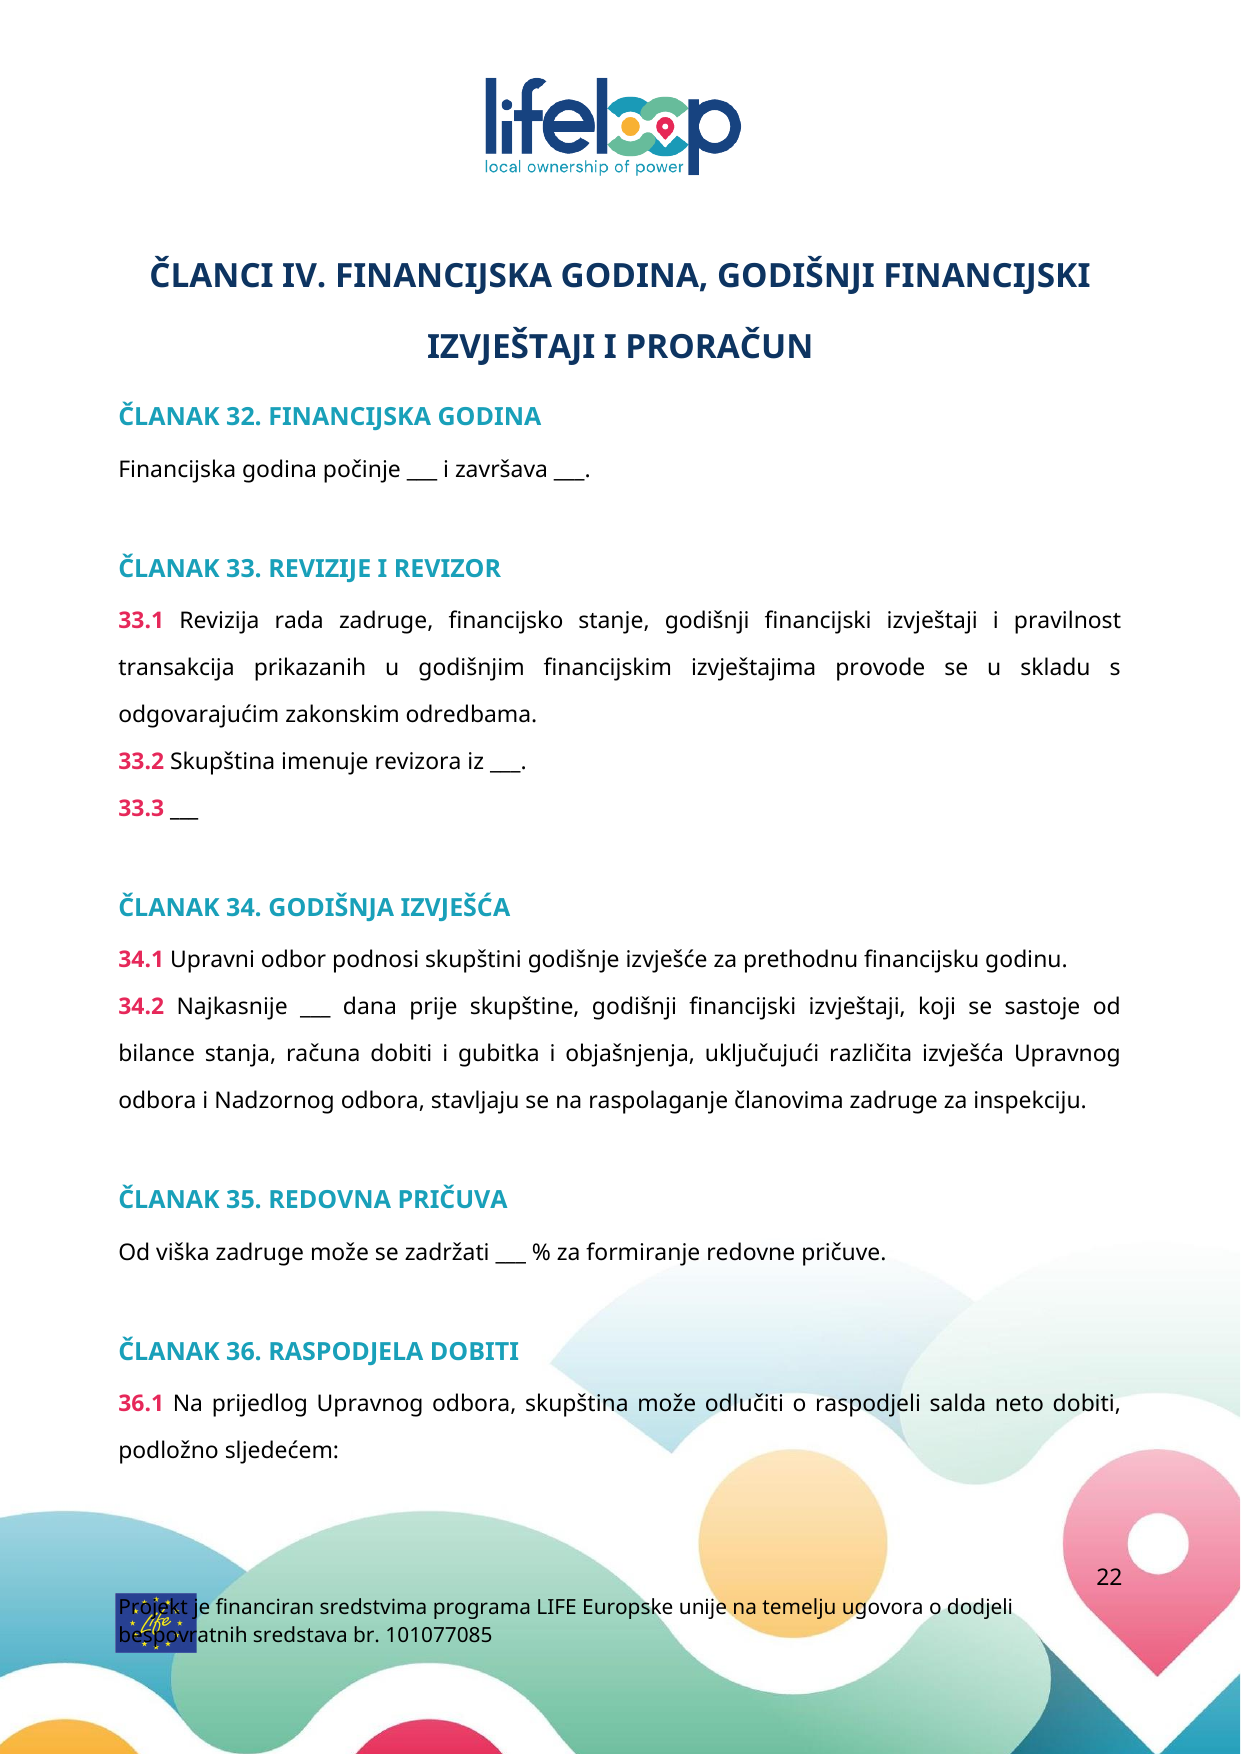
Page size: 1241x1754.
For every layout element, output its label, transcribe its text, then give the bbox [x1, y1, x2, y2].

text 33.3 ___ [118, 792, 1122, 823]
text 34.2 Najkasnije ___ dana prije skupštine, godišnji financijski izvještaji, koji se sastoje od bilance stanja, računa dobiti i gubitka i objašnjenja, uključujući različita izvješća Upravnog odbora i Nadzornog odbora, stavljaju se na raspolaganje članovima zadruge za inspekciju. [118, 990, 1122, 1115]
text 34.1 Upravni odbor podnosi skupštini godišnje izvješće za prethodnu financijsku godinu. [118, 943, 1122, 975]
subtitle ČLANAK 32. FINANCIJSKA GODINA [118, 399, 1122, 433]
text 33.2 Skupština imenuje revizora iz ___. [118, 745, 1122, 776]
subtitle ČLANAK 34. GODIŠNJA IZVJEŠĆA [118, 890, 1122, 924]
text Financijska godina počinje ___ i završava ___. [118, 453, 1122, 484]
picture [0, 0, 1241, 1754]
text Od viška zadruge može se zadržati ___ % za formiranje redovne pričuve. [118, 1236, 1122, 1267]
subtitle ČLANAK 33. REVIZIJE I REVIZOR [118, 551, 1122, 584]
subtitle ČLANCI IV. FINANCIJSKA GODINA, GODIŠNJI FINANCIJSKI IZVJEŠTAJI I PRORAČUN [118, 251, 1122, 368]
text 36.1 Na prijedlog Upravnog odbora, skupština može odlučiti o raspodjeli salda neto dobiti, podložno sljedećem: [118, 1387, 1122, 1466]
subtitle ČLANAK 35. REDOVNA PRIČUVA [118, 1182, 1122, 1216]
subtitle ČLANAK 36. RASPODJELA DOBITI [118, 1334, 1122, 1368]
text 33.1 Revizija rada zadruge, financijsko stanje, godišnji financijski izvještaji i pravilnost transakcija prikazanih u godišnjim financijskim izvještajima provode se u skladu s odgovarajućim zakonskim odredbama. [118, 604, 1122, 729]
